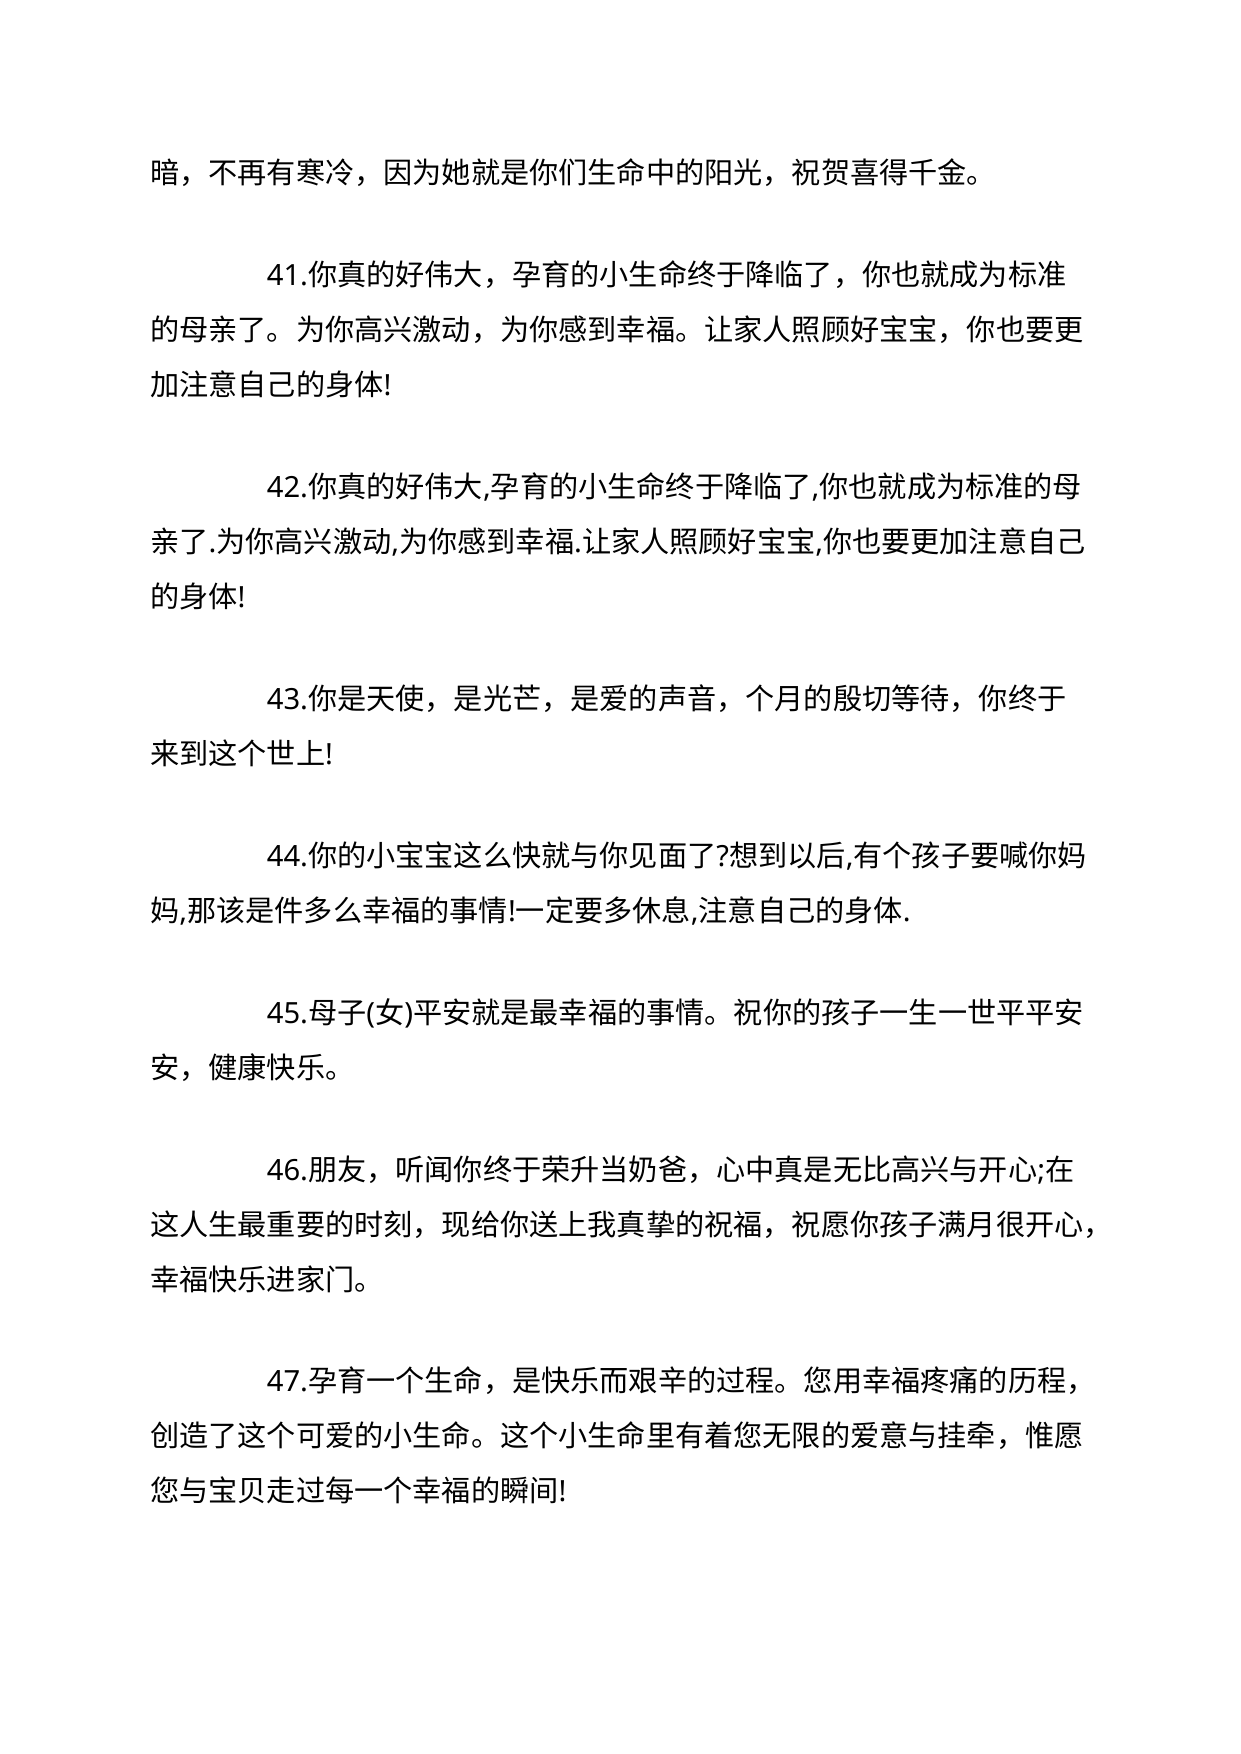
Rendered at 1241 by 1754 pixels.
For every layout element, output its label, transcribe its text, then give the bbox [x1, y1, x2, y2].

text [150, 150, 1090, 192]
text 41.你真的好伟大，孕育的小生命终于降临了，你也就成为标准的母亲了。为你高兴激动，为你感到幸福。让家人照顾好宝宝，你也要更加注意自己的身体! [150, 252, 1090, 404]
text 45.母子(女)平安就是最幸福的事情。祝你的孩子一生一世平平安安，健康快乐。 [150, 989, 1090, 1087]
text 42.你真的好伟大,孕育的小生命终于降临了,你也就成为标准的母亲了.为你高兴激动,为你感到幸福.让家人照顾好宝宝,你也要更加注意自己的身体! [150, 464, 1090, 616]
text 47.孕育一个生命，是快乐而艰辛的过程。您用幸福疼痛的历程，创造了这个可爱的小生命。这个小生命里有着您无限的爱意与挂牵，惟愿您与宝贝走过每一个幸福的瞬间! [150, 1358, 1090, 1510]
text 44.你的小宝宝这么快就与你见面了?想到以后,有个孩子要喊你妈妈,那该是件多么幸福的事情!一定要多休息,注意自己的身体. [150, 833, 1090, 930]
text 43.你是天使，是光芒，是爱的声音，个月的殷切等待，你终于来到这个世上! [150, 676, 1090, 773]
text 46.朋友，听闻你终于荣升当奶爸，心中真是无比高兴与开心;在这人生最重要的时刻，现给你送上我真挚的祝福，祝愿你孩子满月很开心，幸福快乐进家门。 [150, 1146, 1090, 1298]
